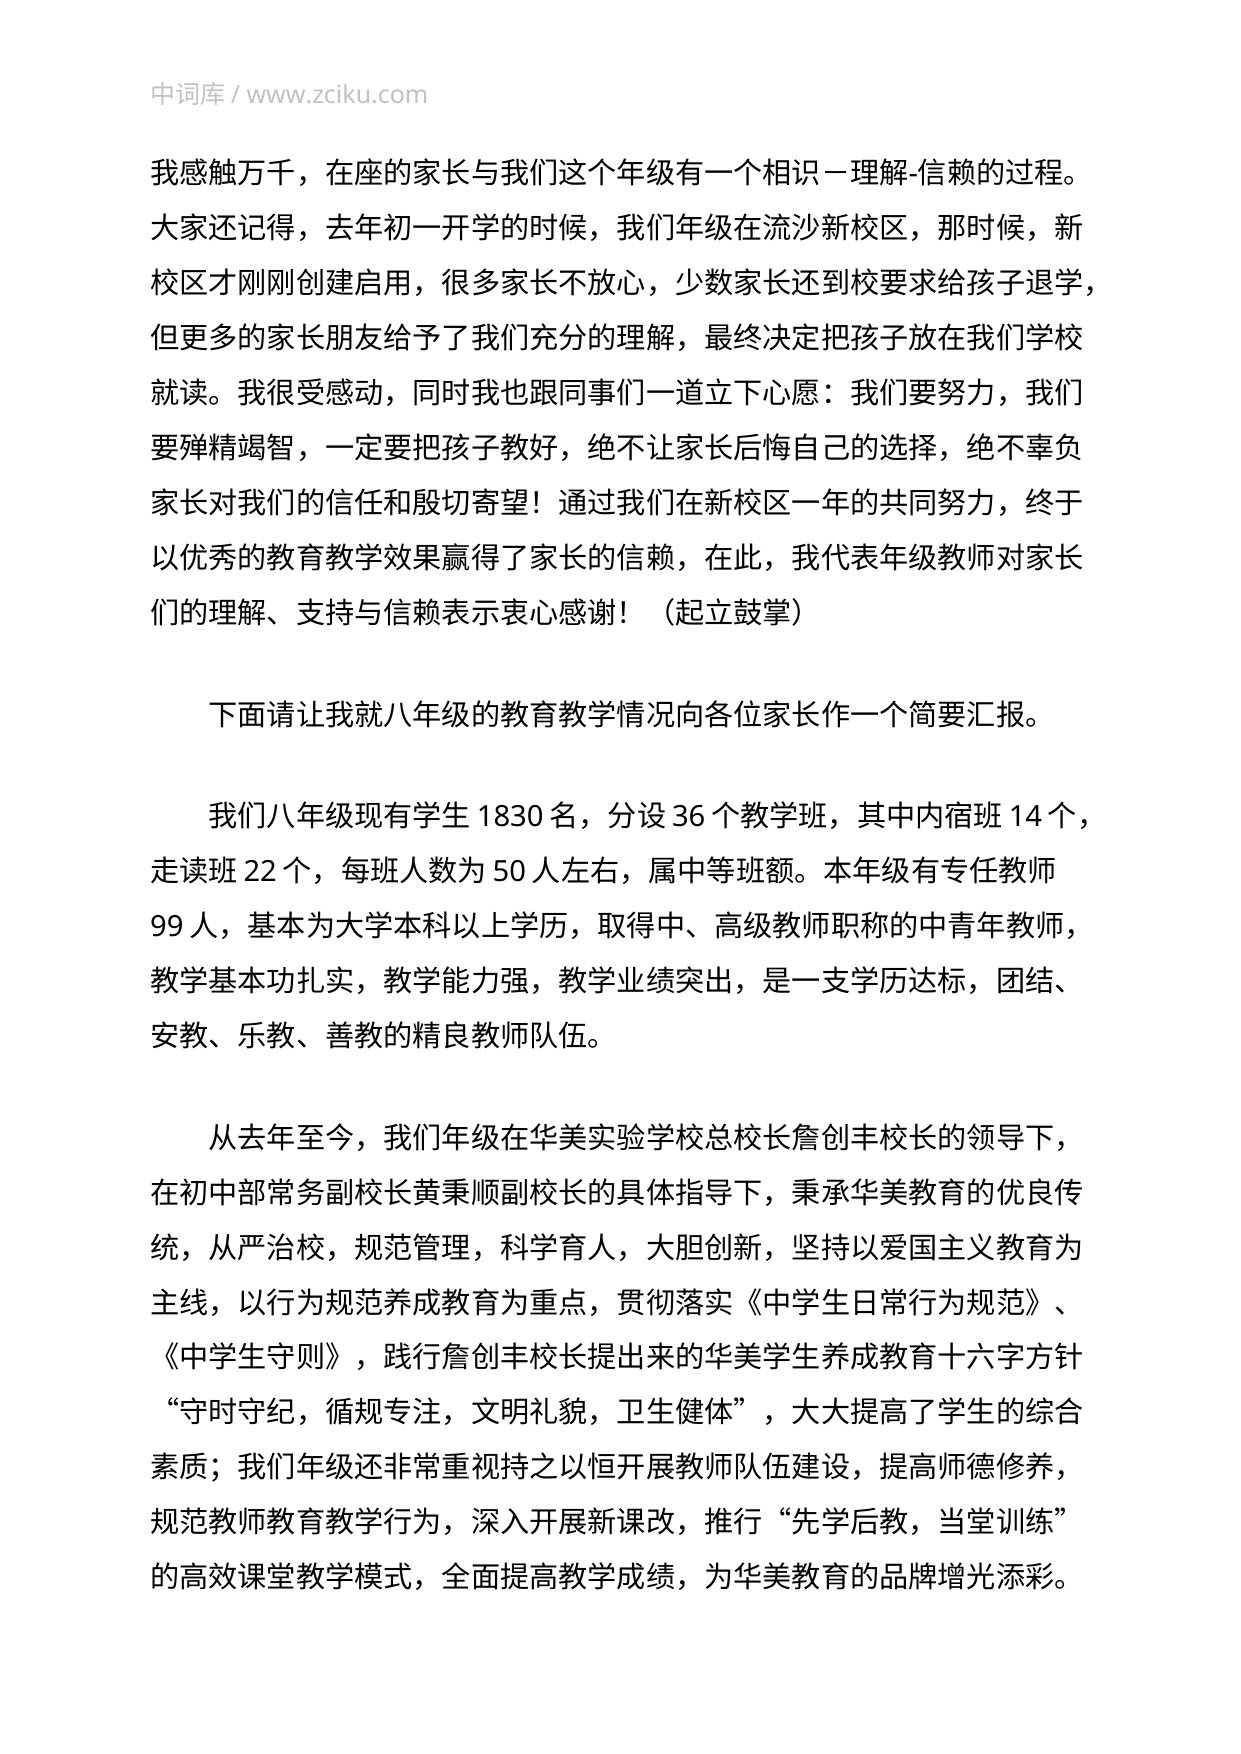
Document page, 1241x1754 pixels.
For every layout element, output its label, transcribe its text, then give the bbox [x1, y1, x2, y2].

text 我们八年级现有学生1830名，分设36个教学班，其中内宿班14个，走读班22个，每班人数为50人左右，属中等班额。本年级有专任教师99人，基本为大学本科以上学历，取得中、高级教师职称的中青年教师，教学基本功扎实，教学能力强，教学业绩突出，是一支学历达标，团结、安教、乐教、善教的精良教师队伍。 [150, 793, 1090, 1055]
text 从去年至今，我们年级在华美实验学校总校长詹创丰校长的领导下，在初中部常务副校长黄秉顺副校长的具体指导下，秉承华美教育的优良传统，从严治校，规范管理，科学育人，大胆创新，坚持以爱国主义教育为主线，以行为规范养成教育为重点，贯彻落实《中学生日常行为规范》、《中学生守则》，践行詹创丰校长提出来的华美学生养成教育十六字方针“守时守纪，循规专注，文明礼貌，卫生健体”，大大提高了学生的综合素质；我们年级还非常重视持之以恒开展教师队伍建设，提高师德修养，规范教师教育教学行为，深入开展新课改，推行“先学后教，当堂训练”的高效课堂教学模式，全面提高教学成绩，为华美教育的品牌增光添彩。 [150, 1114, 1090, 1596]
text 下面请让我就八年级的教育教学情况向各位家长作一个简要汇报。 [150, 691, 1090, 733]
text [150, 150, 1090, 632]
